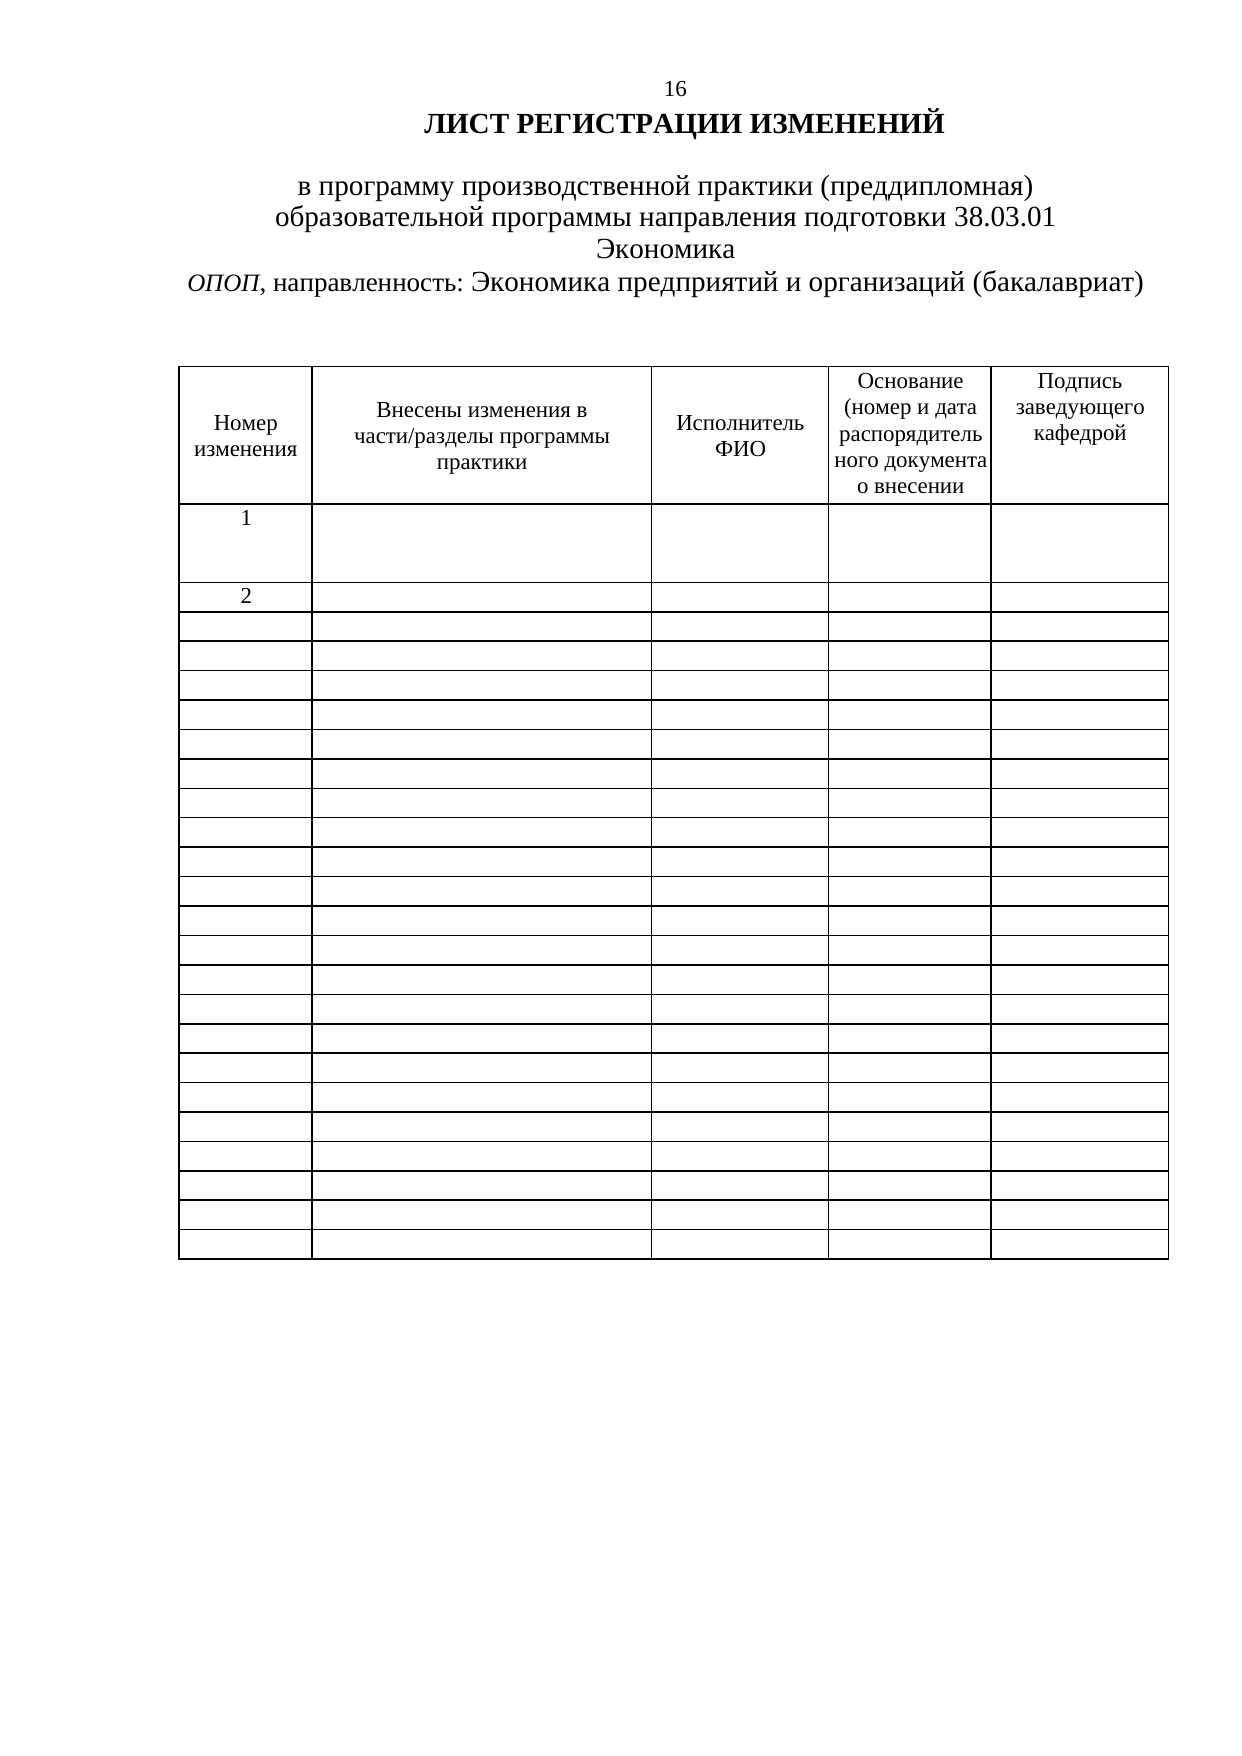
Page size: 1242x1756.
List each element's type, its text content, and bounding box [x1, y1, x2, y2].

text образовательной программы направления подготовки 38.03.01 Экономика [202, 202, 1129, 264]
table_cell [180, 995, 311, 1023]
table_cell [652, 1172, 828, 1199]
table_cell [313, 907, 651, 935]
table_cell [992, 1113, 1168, 1141]
table_cell [652, 613, 828, 640]
table_cell [829, 505, 990, 581]
table_cell [313, 505, 651, 581]
table_cell [180, 818, 311, 846]
table_cell [829, 760, 990, 787]
table_cell [652, 1230, 828, 1258]
table_header Подпись заведующего кафедрой [992, 367, 1168, 503]
table_cell [180, 1172, 311, 1199]
table_cell [180, 1113, 311, 1141]
table_cell [829, 613, 990, 640]
table_cell [180, 701, 311, 728]
table_cell [180, 1201, 311, 1229]
table_cell [992, 1201, 1168, 1229]
table_cell [652, 848, 828, 876]
table_cell [180, 760, 311, 787]
table_cell [829, 701, 990, 728]
table_cell [992, 877, 1168, 905]
table_cell [829, 1142, 990, 1170]
table_cell [829, 848, 990, 876]
table_cell [992, 1230, 1168, 1258]
table_cell [992, 613, 1168, 640]
table_cell [313, 1172, 651, 1199]
table_cell [180, 848, 311, 876]
table_cell [180, 789, 311, 817]
table_cell [313, 966, 651, 993]
table_cell [829, 583, 990, 611]
table_cell [829, 966, 990, 993]
table_cell [313, 613, 651, 640]
table_cell [313, 877, 651, 905]
table_cell [992, 1025, 1168, 1052]
table_cell [313, 671, 651, 699]
table_cell [180, 877, 311, 905]
table_header Внесены изменения в части/разделы программы практики [313, 367, 651, 503]
table_cell [829, 789, 990, 817]
table_cell [652, 505, 828, 581]
table_cell [180, 1054, 311, 1082]
table_cell [652, 583, 828, 611]
table_cell [180, 1025, 311, 1052]
table_cell [829, 936, 990, 964]
table_cell [652, 789, 828, 817]
table_cell [829, 995, 990, 1023]
table_cell [313, 583, 651, 611]
table_cell [829, 1230, 990, 1258]
table_cell [652, 701, 828, 728]
table_cell [180, 613, 311, 640]
table_cell [992, 1172, 1168, 1199]
table_cell [180, 1230, 311, 1258]
table_cell [652, 995, 828, 1023]
table_cell [829, 1083, 990, 1111]
table_cell [313, 1083, 651, 1111]
table_cell [829, 907, 990, 935]
subtitle ЛИСТ РЕГИСТРАЦИИ ИЗМЕНЕНИЙ [179, 106, 1189, 140]
table_cell [652, 1113, 828, 1141]
table_cell [313, 730, 651, 758]
text ОПОП, направленность: Экономика предприятий и организаций (бакалавриат) [142, 264, 1189, 298]
table_cell [652, 936, 828, 964]
table_cell [992, 760, 1168, 787]
table_cell [180, 671, 311, 699]
table_cell [313, 701, 651, 728]
table_header Исполнитель ФИО [652, 367, 828, 503]
table_cell [313, 995, 651, 1023]
table_cell [829, 1113, 990, 1141]
table_cell [313, 1054, 651, 1082]
table_cell [992, 907, 1168, 935]
table_cell [313, 1230, 651, 1258]
table_cell [313, 642, 651, 670]
table_cell [992, 789, 1168, 817]
table_cell [652, 642, 828, 670]
table_cell [829, 818, 990, 846]
table_cell 1 [180, 505, 311, 581]
table_cell [992, 701, 1168, 728]
table_cell [992, 1083, 1168, 1111]
table_cell [313, 1025, 651, 1052]
table_cell [992, 848, 1168, 876]
table_cell [652, 877, 828, 905]
table_cell [829, 877, 990, 905]
table_cell [829, 730, 990, 758]
table_cell [992, 730, 1168, 758]
table_cell [992, 1054, 1168, 1082]
table_cell [829, 642, 990, 670]
table_cell [652, 818, 828, 846]
table_cell [992, 966, 1168, 993]
table_cell [829, 1025, 990, 1052]
table_cell [829, 1172, 990, 1199]
table_cell [652, 730, 828, 758]
table_cell [313, 936, 651, 964]
table_cell [652, 1025, 828, 1052]
table_cell [313, 1113, 651, 1141]
table_cell [313, 760, 651, 787]
table_cell [829, 1054, 990, 1082]
table_cell [180, 730, 311, 758]
table_header Номер изменения [180, 367, 311, 503]
table_cell [652, 966, 828, 993]
table_cell [992, 936, 1168, 964]
table_cell 2 [180, 583, 311, 611]
table_cell [180, 1083, 311, 1111]
text в программу производственной практики (преддипломная) [202, 168, 1129, 202]
table_cell [992, 671, 1168, 699]
table_cell [992, 642, 1168, 670]
table_cell [652, 1083, 828, 1111]
table_cell [180, 936, 311, 964]
table_cell [652, 1054, 828, 1082]
table_cell [180, 966, 311, 993]
table_cell [652, 671, 828, 699]
table_cell [180, 1142, 311, 1170]
table_cell [180, 642, 311, 670]
table_header Основание (номер и дата распорядитель ного документа о внесении [829, 367, 990, 503]
table_cell [313, 848, 651, 876]
table_cell [992, 1142, 1168, 1170]
table_cell [313, 1201, 651, 1229]
table_cell [992, 995, 1168, 1023]
table_cell [652, 907, 828, 935]
table_cell [180, 907, 311, 935]
table_cell [652, 1142, 828, 1170]
table_cell [313, 789, 651, 817]
table_cell [992, 818, 1168, 846]
table_cell [313, 818, 651, 846]
table_cell [652, 1201, 828, 1229]
table_cell [992, 505, 1168, 581]
table_cell [992, 583, 1168, 611]
table_cell [652, 760, 828, 787]
table_cell [313, 1142, 651, 1170]
table_cell [829, 671, 990, 699]
table_cell [829, 1201, 990, 1229]
